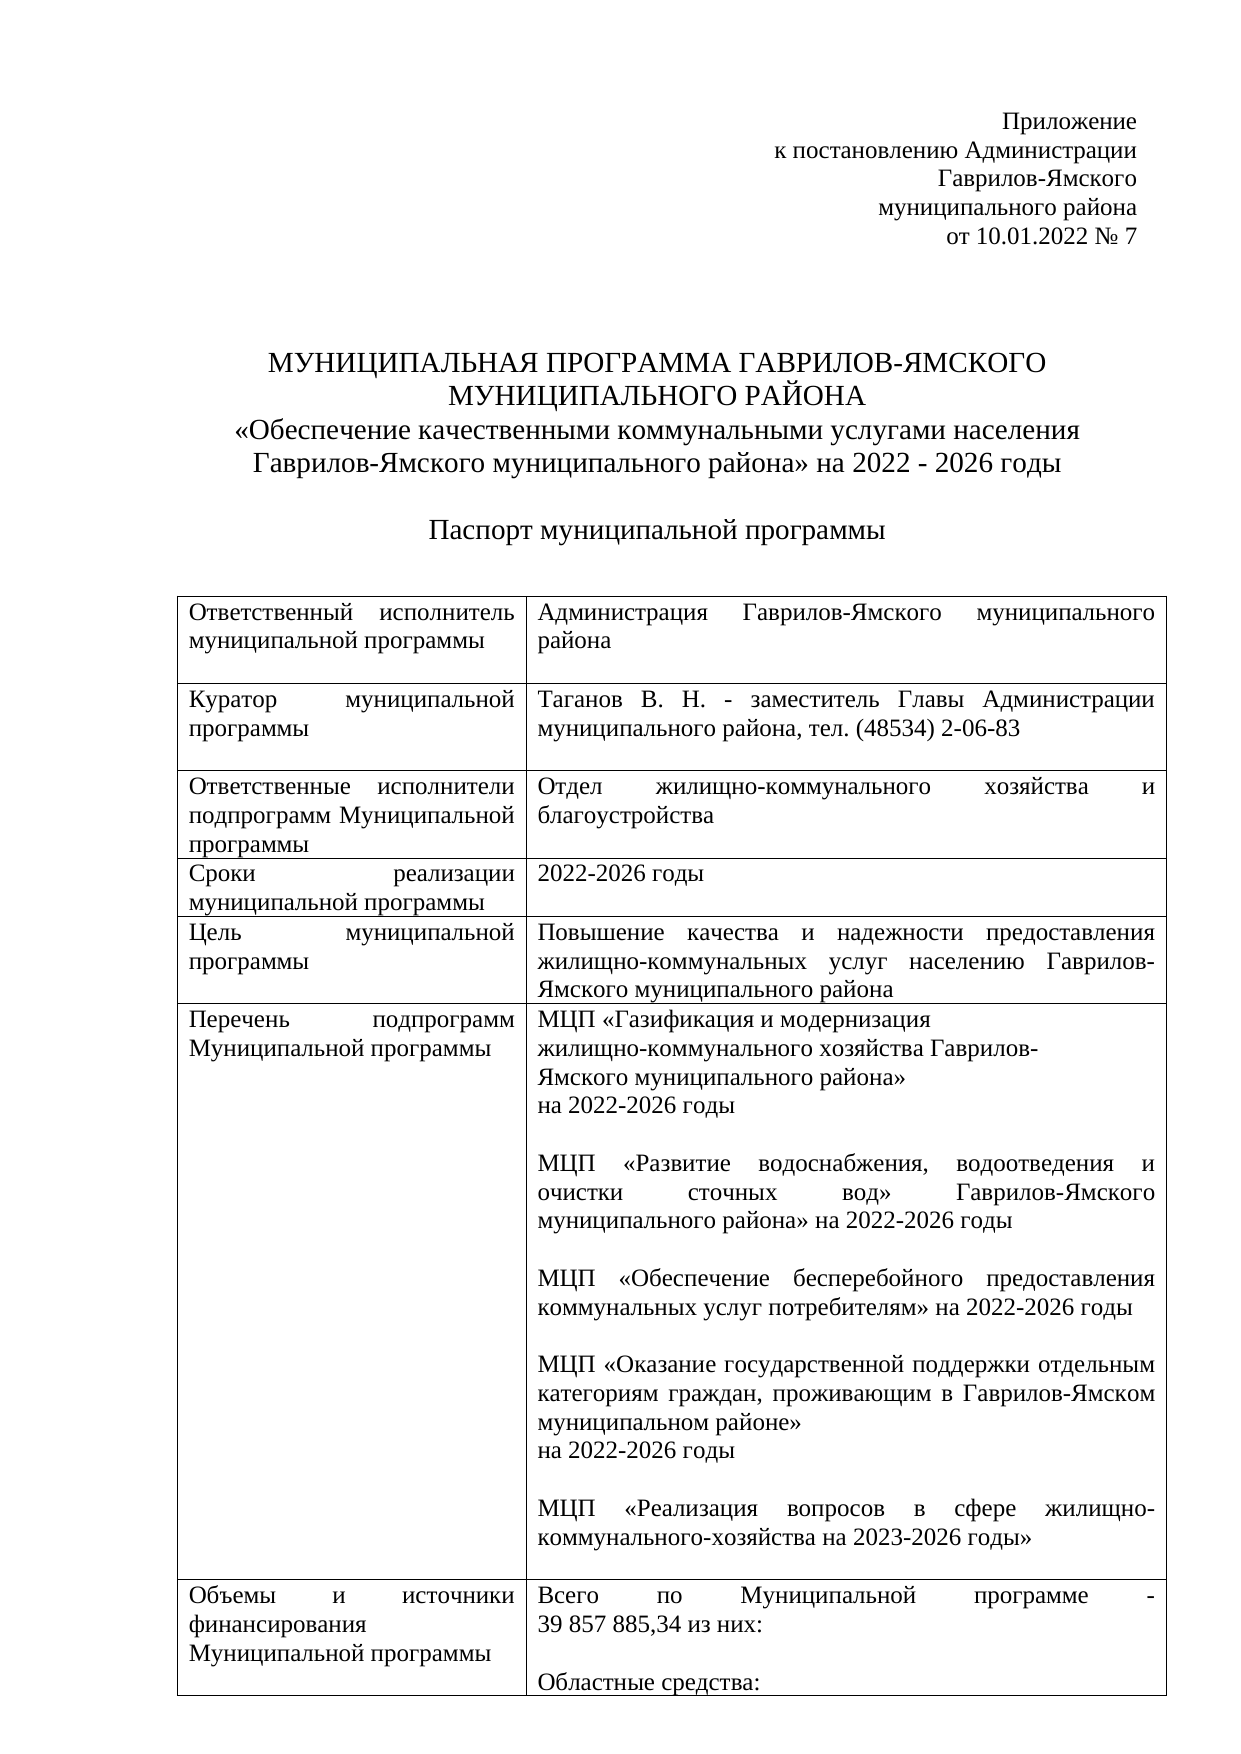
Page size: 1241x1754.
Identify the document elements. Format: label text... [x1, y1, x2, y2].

text МУНИЦИПАЛЬНАЯ ПРОГРАММА ГАВРИЛОВ-ЯМСКОГО МУНИЦИПАЛЬНОГО РАЙОНА [177, 345, 1137, 412]
text «Обеспечение качественными коммунальными услугами населения Гаврилов-Ямского муниципального района» на 2022 - 2026 годы [177, 412, 1137, 479]
table_cell Цель муниципальной программы [178, 917, 526, 1003]
table_header Ответственный исполнитель муниципальной программы [178, 597, 526, 683]
table_cell Ответственные исполнители подпрограмм Муниципальной программы [178, 771, 526, 857]
text Приложение [177, 106, 1137, 135]
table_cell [178, 1580, 526, 1695]
table_cell Сроки реализации муниципальной программы [178, 859, 526, 916]
text от 10.01.2022 № 7 [252, 221, 1137, 250]
table_cell 2022-2026 годы [527, 859, 1166, 916]
text к постановлению Администрации [252, 135, 1137, 163]
table_header Администрация Гаврилов-Ямского муниципального района [527, 597, 1166, 683]
text Гаврилов-Ямского [252, 163, 1137, 192]
table_cell Таганов В. Н. - заместитель Главы Администрации муниципального района, тел. (48534) 2-06-83 [527, 684, 1166, 770]
table_cell Перечень подпрограмм Муниципальной программы [178, 1004, 526, 1579]
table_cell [527, 1580, 1166, 1695]
text муниципального района [252, 192, 1137, 221]
table_cell МЦП «Газификация и модернизация жилищно-коммунального хозяйства Гаврилов- Ямского муниципального района» на 2022-2026 годы МЦП «Развитие водоснабжения, водоотведения и очистки сточных вод» Гаврилов-Ямского муниципального района» на 2022-2026 годы МЦП «Обеспечение бесперебойного предоставления коммунальных услуг потребителям» на 2022-2026 годы МЦП «Оказание государственной поддержки отдельным категориям граждан, проживающим в Гаврилов-Ямском муниципальном районе» на 2022-2026 годы МЦП «Реализация вопросов в сфере жилищно-коммунального-хозяйства на 2023-2026 годы» [527, 1004, 1166, 1579]
table_cell Повышение качества и надежности предоставления жилищно-коммунальных услуг населению Гаврилов-Ямского муниципального района [527, 917, 1166, 1003]
table_cell Отдел жилищно-коммунального хозяйства и благоустройства [527, 771, 1166, 857]
text Паспорт муниципальной программы [177, 512, 1137, 546]
table_cell Куратор муниципальной программы [178, 684, 526, 770]
